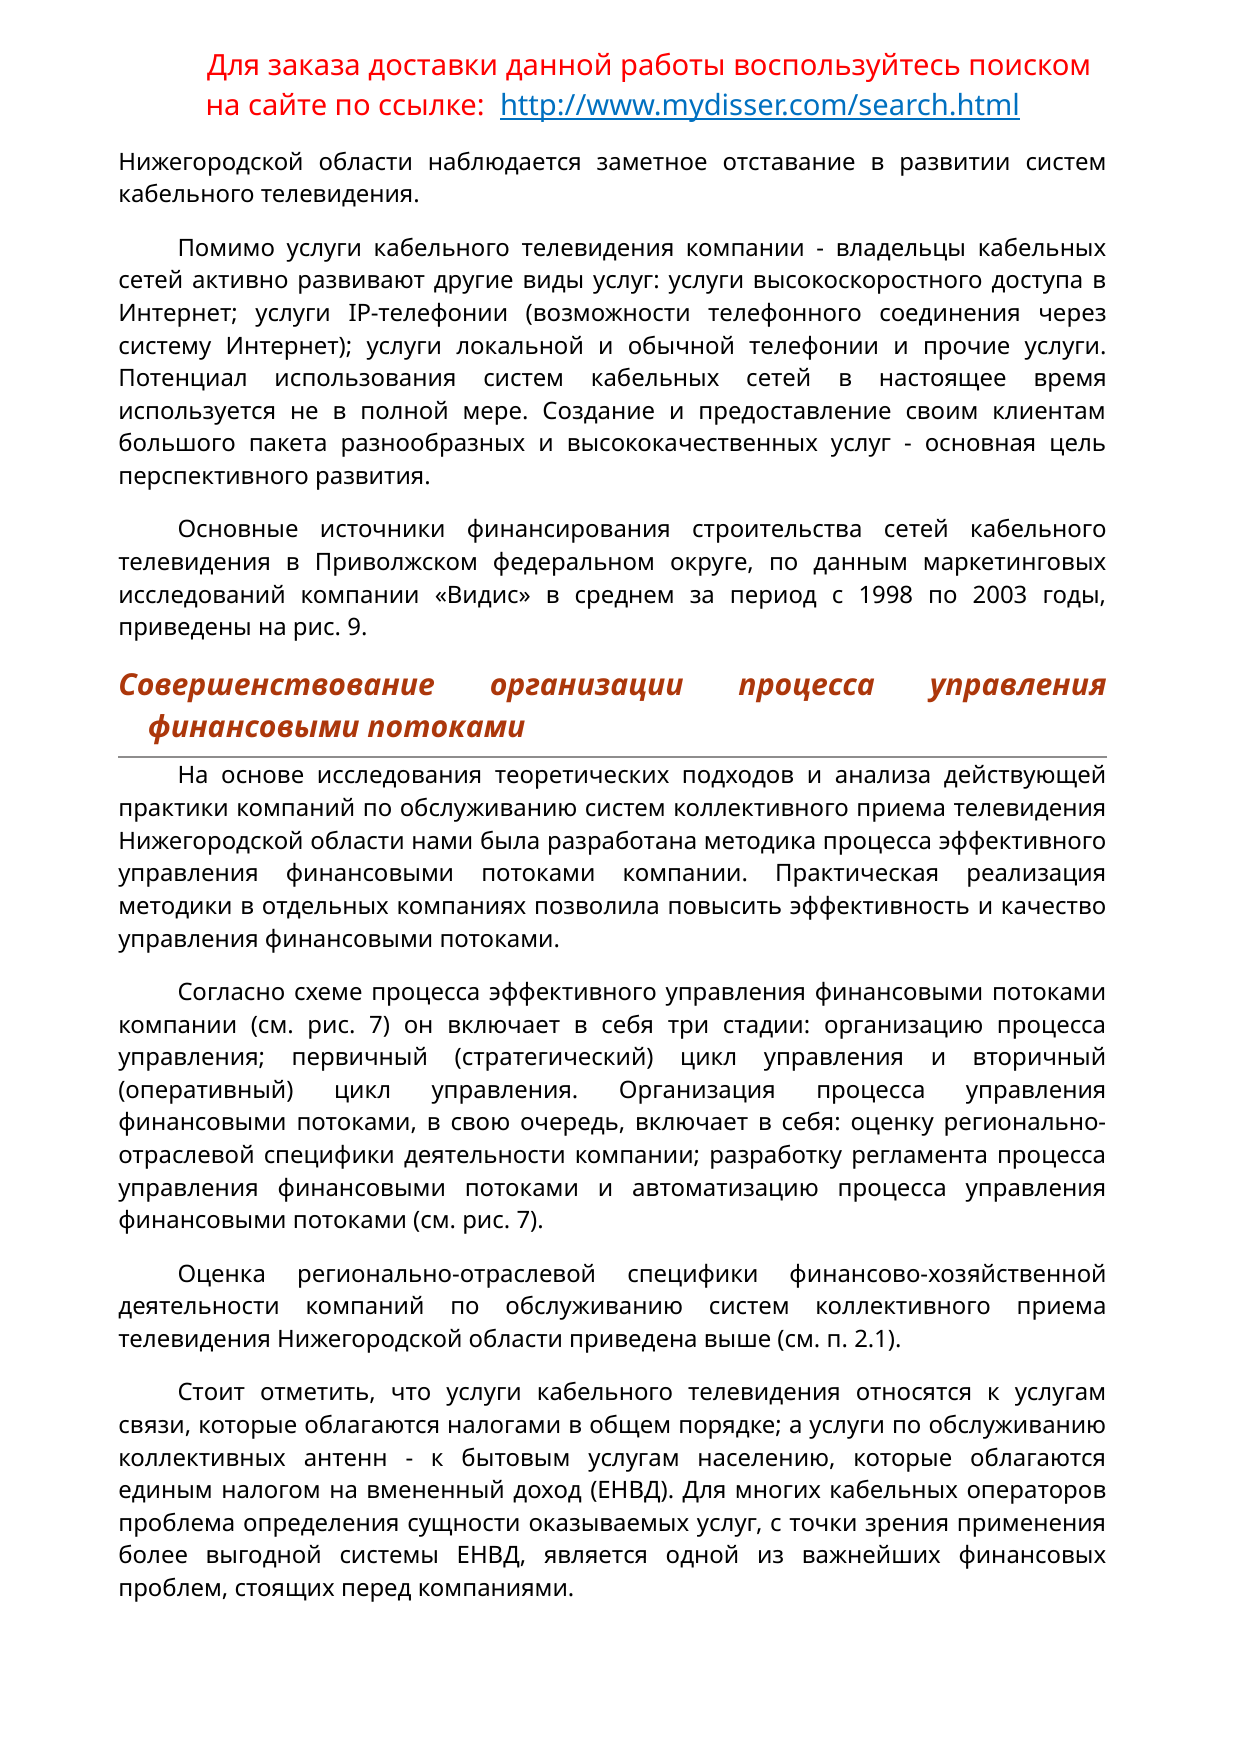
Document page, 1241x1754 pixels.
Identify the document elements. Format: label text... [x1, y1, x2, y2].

subtitle Совершенствование организации процесса управления финансовыми потоками [118, 663, 1107, 756]
